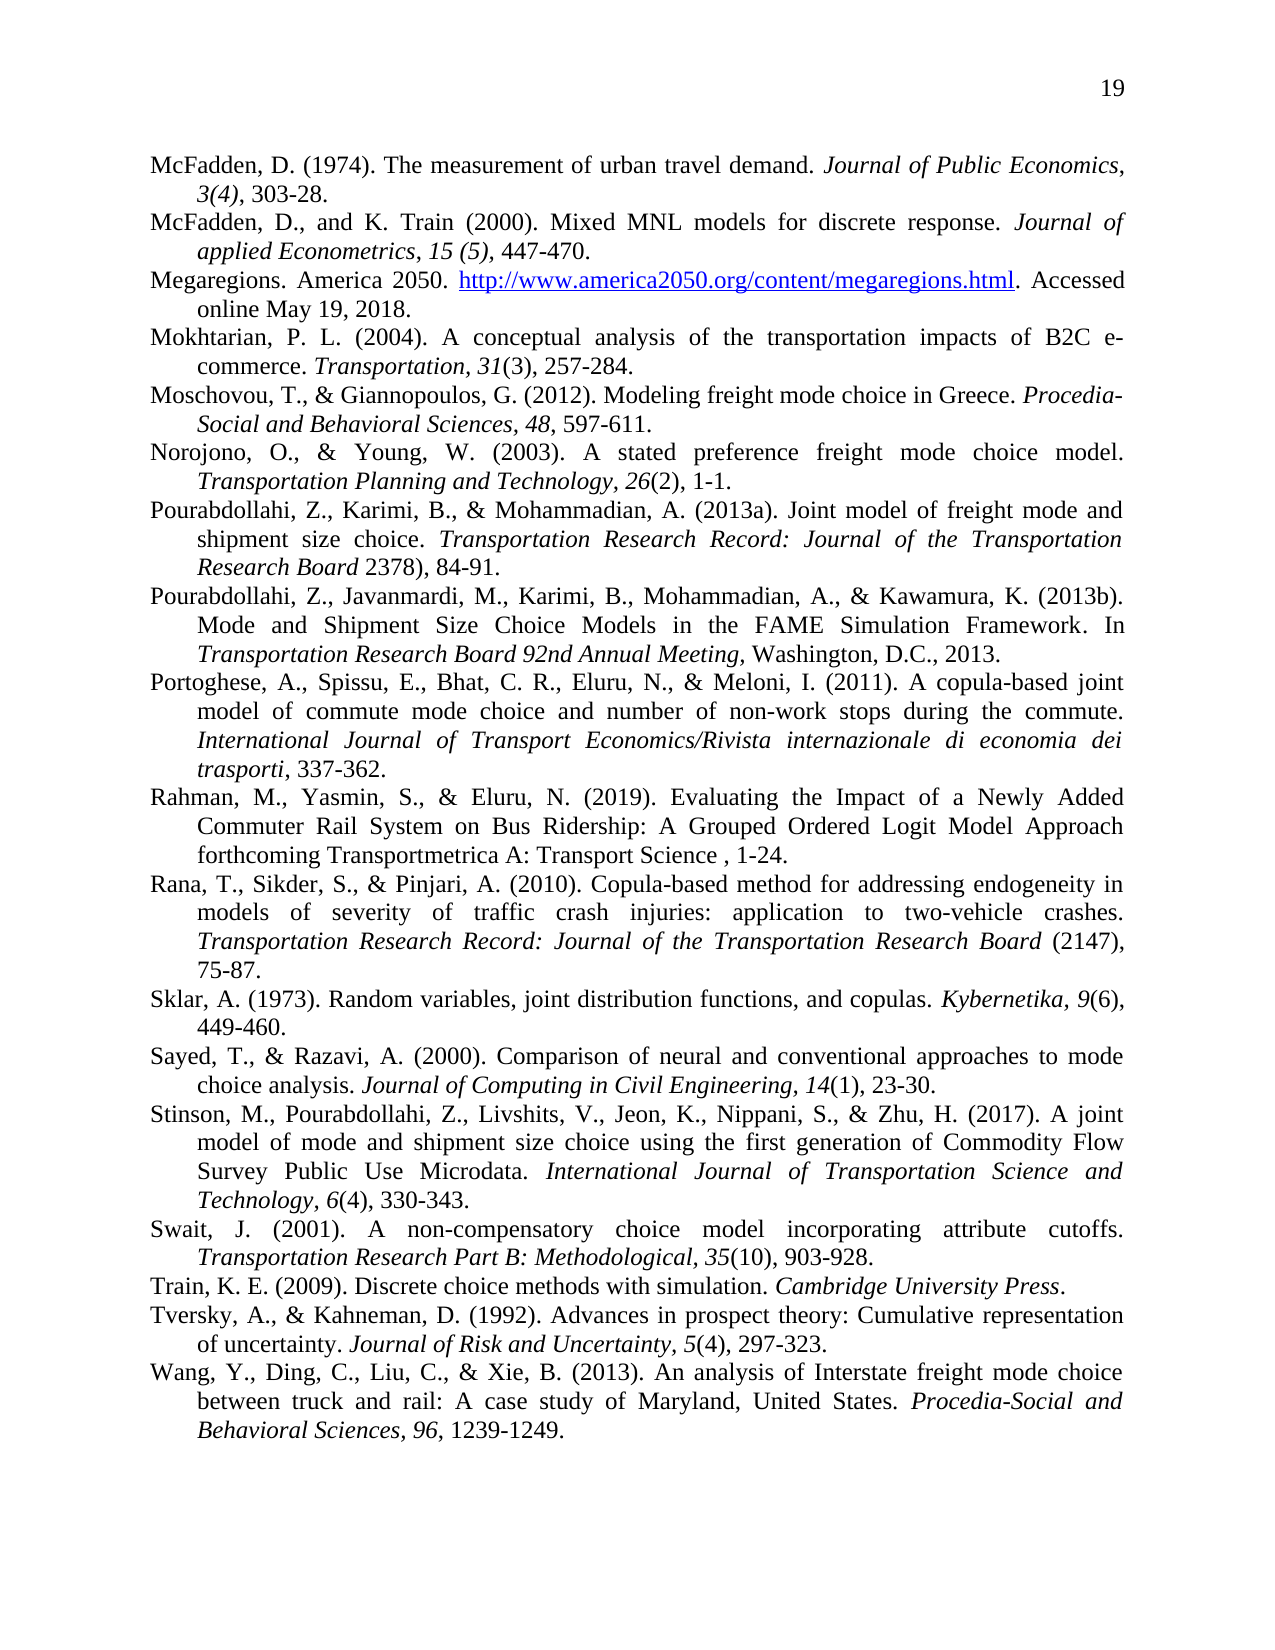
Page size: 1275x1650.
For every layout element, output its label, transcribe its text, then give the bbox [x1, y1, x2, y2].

text Moschovou, T., & Giannopoulos, G. (2012). Modeling freight mode choice in Greece. Procedia-Social and Behavioral Sciences, 48, 597-611. [150, 380, 1125, 437]
text Portoghese, A., Spissu, E., Bhat, C. R., Eluru, N., & Meloni, I. (2011). A copula-based joint model of commute mode choice and number of non-work stops during the commute. International Journal of Transport Economics/Rivista internazionale di economia dei trasporti, 337-362. [150, 667, 1125, 782]
text Rana, T., Sikder, S., & Pinjari, A. (2010). Copula-based method for addressing endogeneity in models of severity of traffic crash injuries: application to two-vehicle crashes. Transportation Research Record: Journal of the Transportation Research Board (2147), 75-87. [150, 869, 1125, 984]
text Norojono, O., & Young, W. (2003). A stated preference freight mode choice model. Transportation Planning and Technology, 26(2), 1-1. [150, 437, 1125, 495]
text Sayed, T., & Razavi, A. (2000). Comparison of neural and conventional approaches to mode choice analysis. Journal of Computing in Civil Engineering, 14(1), 23-30. [150, 1041, 1125, 1099]
text McFadden, D. (1974). The measurement of urban travel demand. Journal of Public Economics, 3(4), 303-28. [150, 150, 1125, 207]
text Train, K. E. (2009). Discrete choice methods with simulation. Cambridge University Press. [150, 1271, 1125, 1300]
text Mokhtarian, P. L. (2004). A conceptual analysis of the transportation impacts of B2C e-commerce. Transportation, 31(3), 257-284. [150, 322, 1125, 380]
text Pourabdollahi, Z., Karimi, B., & Mohammadian, A. (2013a). Joint model of freight mode and shipment size choice. Transportation Research Record: Journal of the Transportation Research Board 2378), 84-91. [150, 495, 1125, 581]
text Wang, Y., Ding, C., Liu, C., & Xie, B. (2013). An analysis of Interstate freight mode choice between truck and rail: A case study of Maryland, United States. Procedia-Social and Behavioral Sciences, 96, 1239-1249. [150, 1357, 1125, 1444]
text Rahman, M., Yasmin, S., & Eluru, N. (2019). Evaluating the Impact of a Newly Added Commuter Rail System on Bus Ridership: A Grouped Ordered Logit Model Approach forthcoming Transportmetrica A: Transport Science , 1-24. [150, 782, 1125, 869]
text Pourabdollahi, Z., Javanmardi, M., Karimi, B., Mohammadian, A., & Kawamura, K. (2013b). Mode and Shipment Size Choice Models in the FAME Simulation Framework. In Transportation Research Board 92nd Annual Meeting, Washington, D.C., 2013. [150, 581, 1125, 667]
text Megaregions. America 2050. http://www.america2050.org/content/megaregions.html. Accessed online May 19, 2018. [150, 265, 1125, 322]
text Swait, J. (2001). A non-compensatory choice model incorporating attribute cutoffs. Transportation Research Part B: Methodological, 35(10), 903-928. [150, 1214, 1125, 1271]
text Tversky, A., & Kahneman, D. (1992). Advances in prospect theory: Cumulative representation of uncertainty. Journal of Risk and Uncertainty, 5(4), 297-323. [150, 1300, 1125, 1357]
text Stinson, M., Pourabdollahi, Z., Livshits, V., Jeon, K., Nippani, S., & Zhu, H. (2017). A joint model of mode and shipment size choice using the first generation of Commodity Flow Survey Public Use Microdata. International Journal of Transportation Science and Technology, 6(4), 330-343. [150, 1099, 1125, 1214]
text McFadden, D., and K. Train (2000). Mixed MNL models for discrete response. Journal of applied Econometrics, 15 (5), 447-470. [150, 207, 1125, 265]
text Sklar, A. (1973). Random variables, joint distribution functions, and copulas. Kybernetika, 9(6), 449-460. [150, 984, 1125, 1041]
